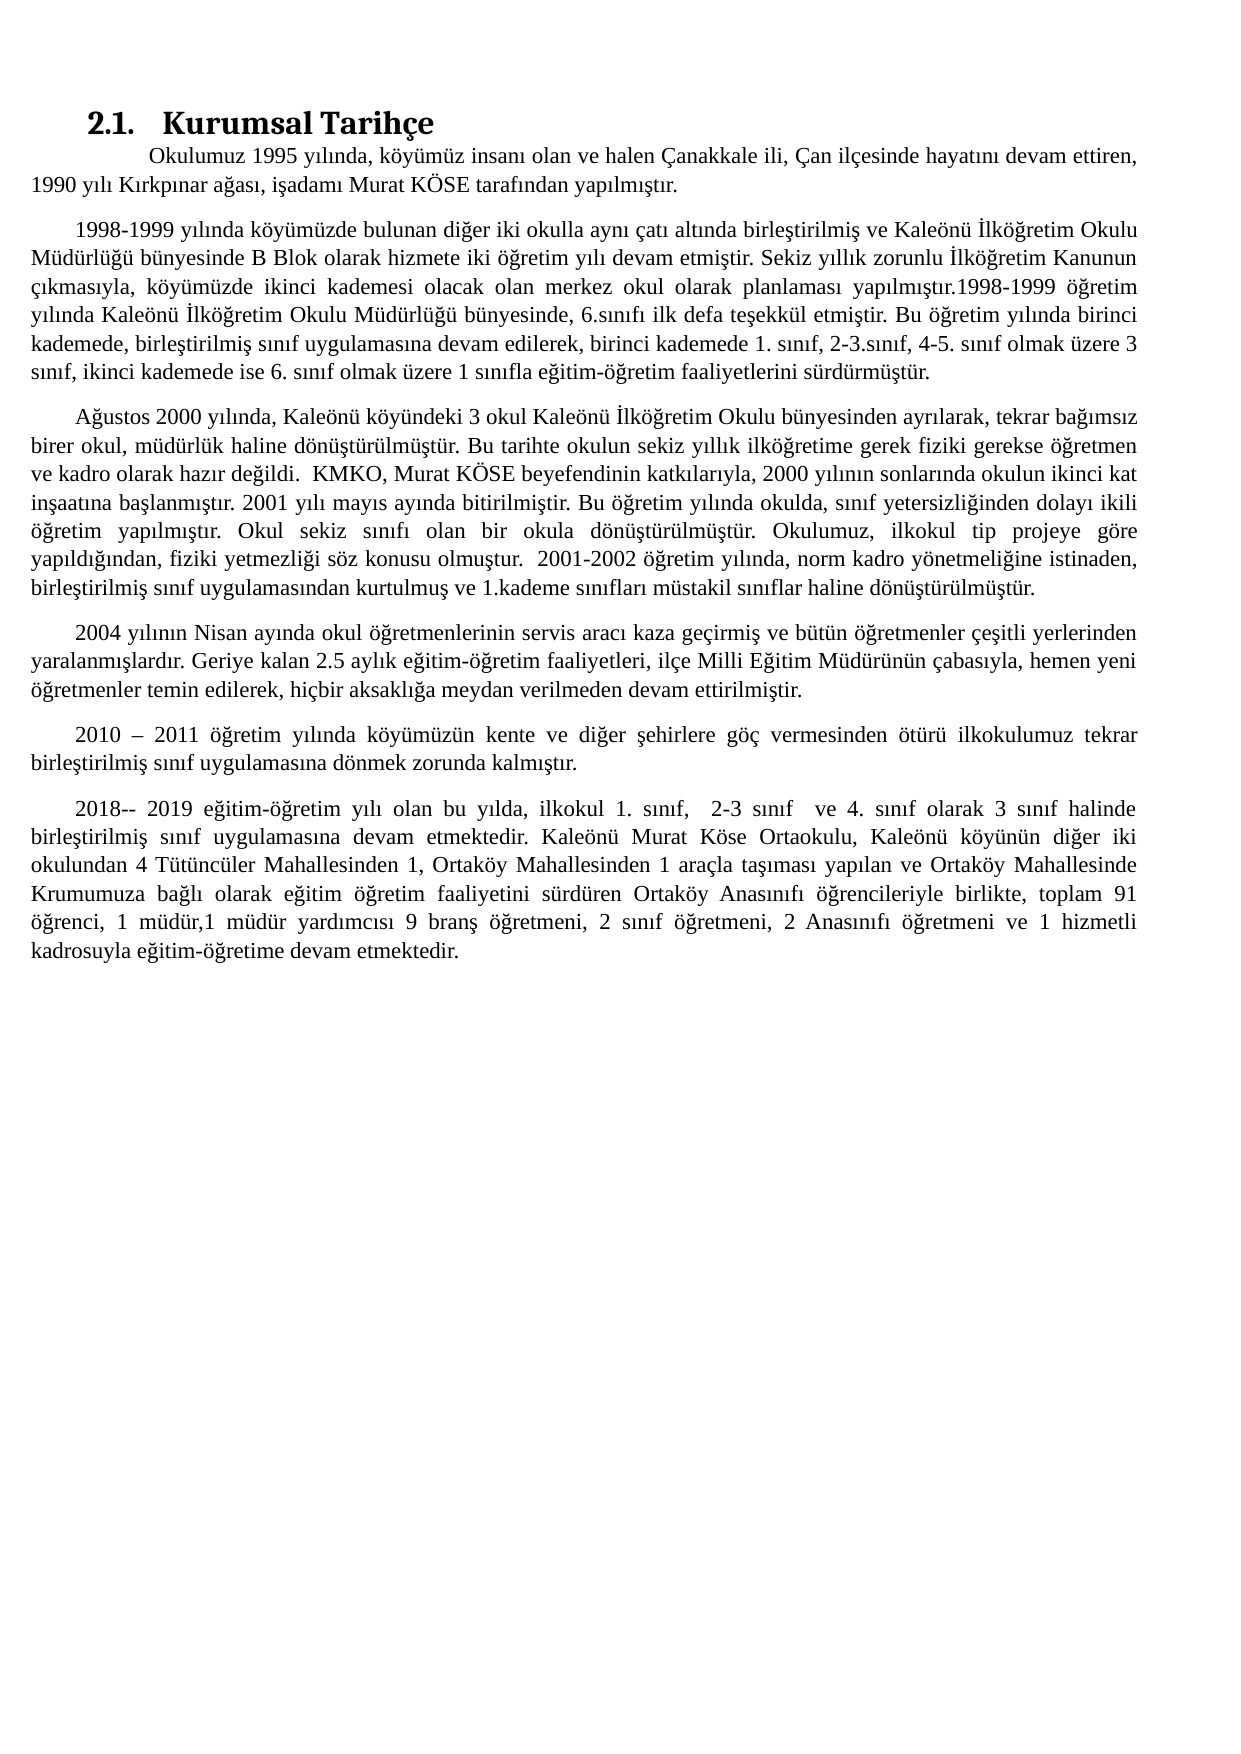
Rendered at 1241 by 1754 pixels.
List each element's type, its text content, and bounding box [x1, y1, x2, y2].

text Okulumuz 1995 yılında, köyümüz insanı olan ve halen Çanakkale ili, Çan ilçesinde hayatını devam ettiren, 1990 yılı Kırkpınar ağası, işadamı Murat KÖSE tarafından yapılmıştır. [31, 142, 1139, 197]
text 2004 yılının Nisan ayında okul öğretmenlerinin servis aracı kaza geçirmiş ve bütün öğretmenler çeşitli yerlerinden yaralanmışlardır. Geriye kalan 2.5 aylık eğitim-öğretim faaliyetleri, ilçe Milli Eğitim Müdürünün çabasıyla, hemen yeni öğretmenler temin edilerek, hiçbir aksaklığa meydan verilmeden devam ettirilmiştir. [31, 619, 1139, 702]
text 2018-- 2019 eğitim-öğretim yılı olan bu yılda, ilkokul 1. sınıf, 2-3 sınıf ve 4. sınıf olarak 3 sınıf halinde birleştirilmiş sınıf uygulamasına devam etmektedir. Kaleönü Murat Köse Ortaokulu, Kaleönü köyünün diğer iki okulundan 4 Tütüncüler Mahallesinden 1, Ortaköy Mahallesinden 1 araçla taşıması yapılan ve Ortaköy Mahallesinde Krumumuza bağlı olarak eğitim öğretim faaliyetini sürdüren Ortaköy Anasınıfı öğrencileriyle birlikte, toplam 91 öğrenci, 1 müdür,1 müdür yardımcısı 9 branş öğretmeni, 2 sınıf öğretmeni, 2 Anasınıfı öğretmeni ve 1 hizmetli kadrosuyla eğitim-öğretime devam etmektedir. [31, 794, 1139, 963]
list Kurumsal Tarihçe [87, 104, 1165, 142]
text 2010 – 2011 öğretim yılında köyümüzün kente ve diğer şehirlere göç vermesinden ötürü ilkokulumuz tekrar birleştirilmiş sınıf uygulamasına dönmek zorunda kalmıştır. [31, 721, 1139, 776]
text 1998-1999 yılında köyümüzde bulunan diğer iki okulla aynı çatı altında birleştirilmiş ve Kaleönü İlköğretim Okulu Müdürlüğü bünyesinde B Blok olarak hizmete iki öğretim yılı devam etmiştir. Sekiz yıllık zorunlu İlköğretim Kanunun çıkmasıyla, köyümüzde ikinci kademesi olacak olan merkez okul olarak planlaması yapılmıştır.1998-1999 öğretim yılında Kaleönü İlköğretim Okulu Müdürlüğü bünyesinde, 6.sınıfı ilk defa teşekkül etmiştir. Bu öğretim yılında birinci kademede, birleştirilmiş sınıf uygulamasına devam edilerek, birinci kademede 1. sınıf, 2-3.sınıf, 4-5. sınıf olmak üzere 3 sınıf, ikinci kademede ise 6. sınıf olmak üzere 1 sınıfla eğitim-öğretim faaliyetlerini sürdürmüştür. [31, 216, 1139, 384]
text Ağustos 2000 yılında, Kaleönü köyündeki 3 okul Kaleönü İlköğretim Okulu bünyesinden ayrılarak, tekrar bağımsız birer okul, müdürlük haline dönüştürülmüştür. Bu tarihte okulun sekiz yıllık ilköğretime gerek fiziki gerekse öğretmen ve kadro olarak hazır değildi. KMKO, Murat KÖSE beyefendinin katkılarıyla, 2000 yılının sonlarında okulun ikinci kat inşaatına başlanmıştır. 2001 yılı mayıs ayında bitirilmiştir. Bu öğretim yılında okulda, sınıf yetersizliğinden dolayı ikili öğretim yapılmıştır. Okul sekiz sınıfı olan bir okula dönüştürülmüştür. Okulumuz, ilkokul tip projeye göre yapıldığından, fiziki yetmezliği söz konusu olmuştur. 2001-2002 öğretim yılında, norm kadro yönetmeliğine istinaden, birleştirilmiş sınıf uygulamasından kurtulmuş ve 1.kademe sınıfları müstakil sınıflar haline dönüştürülmüştür. [31, 403, 1139, 600]
